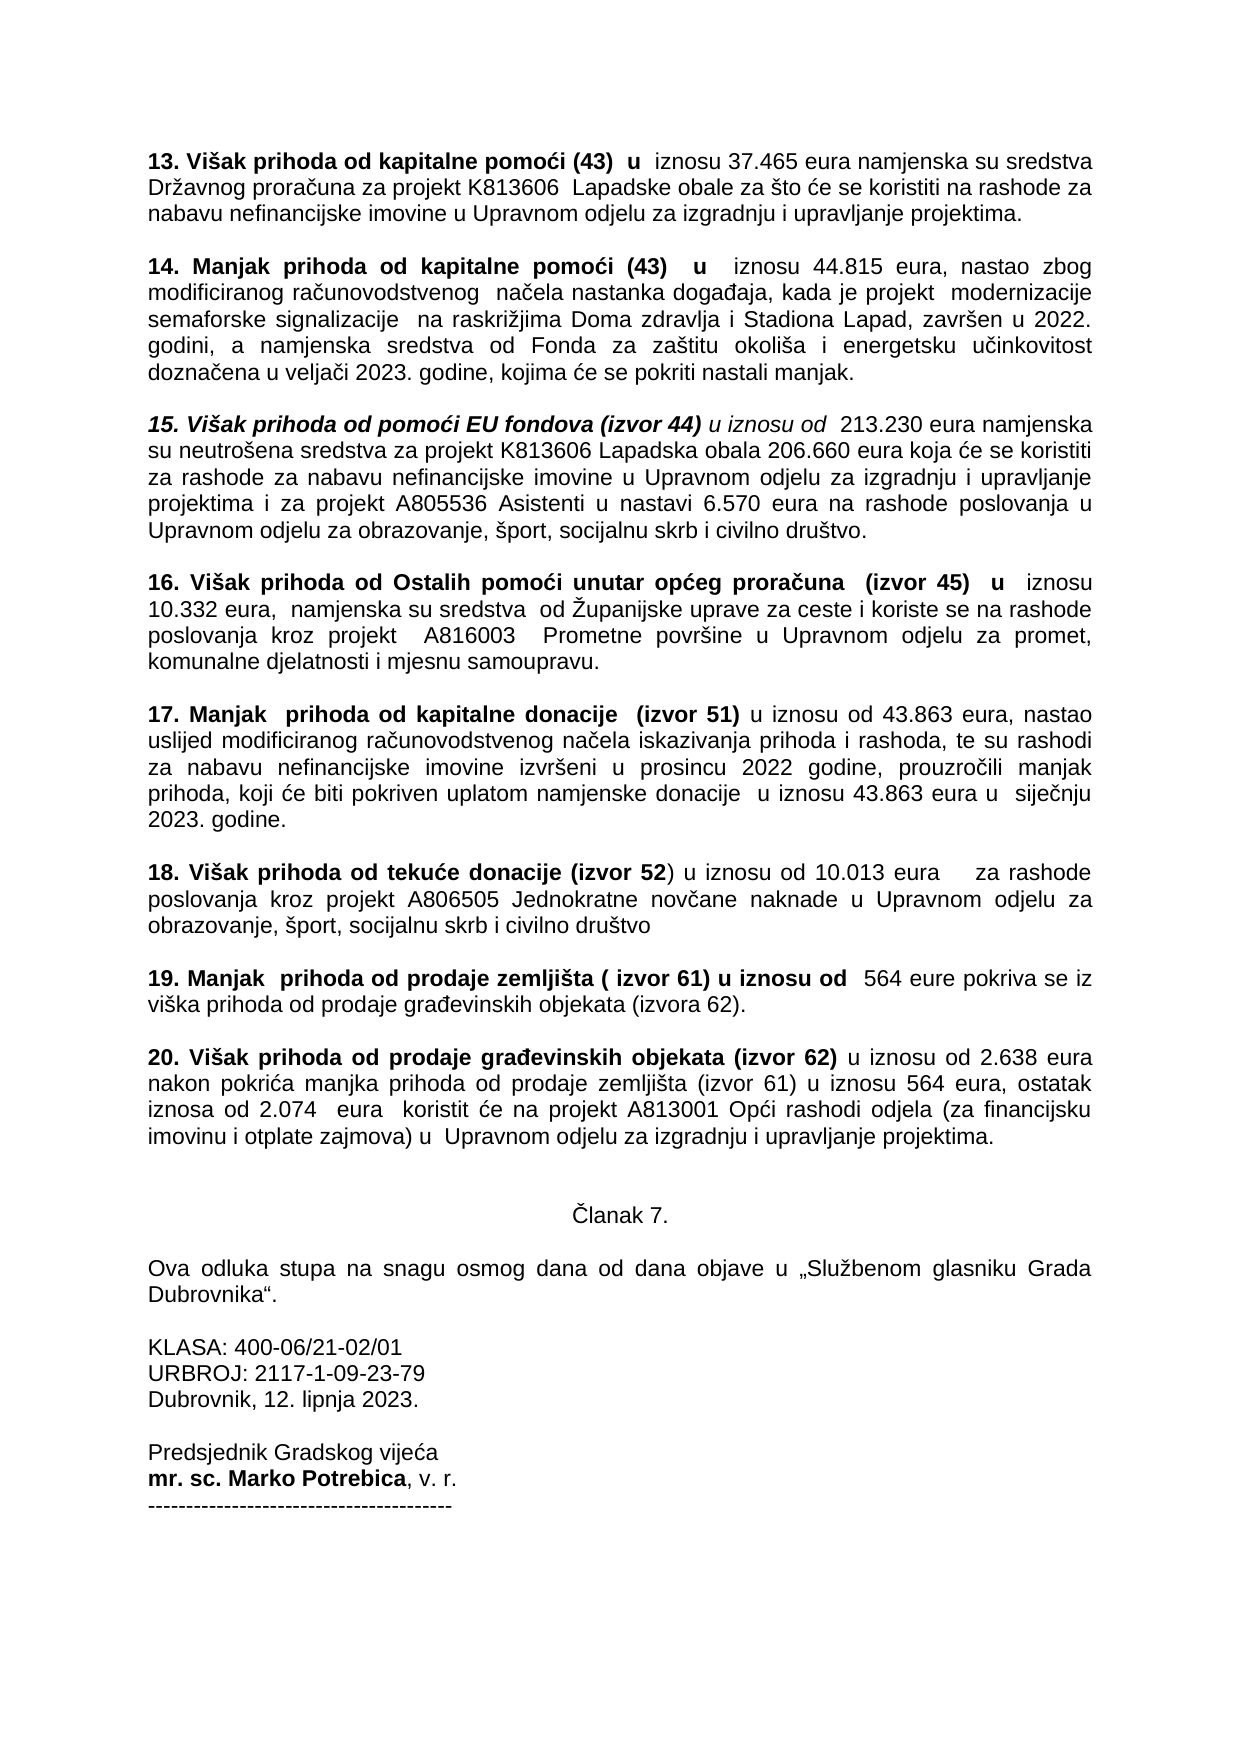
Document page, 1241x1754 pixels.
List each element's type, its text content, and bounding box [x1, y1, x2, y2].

text mr. sc. Marko Potrebica, v. r. [148, 1465, 1093, 1492]
text 17. Manjak prihoda od kapitalne donacije (izvor 51) u iznosu od 43.863 eura, nastao uslijed modificiranog računovodstvenog načela iskazivanja prihoda i rashoda, te su rashodi za nabavu nefinancijske imovine izvršeni u prosincu 2022 godine, prouzročili manjak prihoda, koji će biti pokriven uplatom namjenske donacije u iznosu 43.863 eura u siječnju 2023. godine. [148, 701, 1093, 833]
text ---------------------------------------- [148, 1492, 1093, 1518]
text 16. Višak prihoda od Ostalih pomoći unutar općeg proračuna (izvor 45) u iznosu 10.332 eura, namjenska su sredstva od Županijske uprave za ceste i koriste se na rashode poslovanja kroz projekt A816003 Prometne površine u Upravnom odjelu za promet, komunalne djelatnosti i mjesnu samoupravu. [148, 569, 1093, 675]
text 19. Manjak prihoda od prodaje zemljišta ( izvor 61) u iznosu od 564 eure pokriva se iz viška prihoda od prodaje građevinskih objekata (izvora 62). [148, 964, 1093, 1017]
text 20. Višak prihoda od prodaje građevinskih objekata (izvor 62) u iznosu od 2.638 eura nakon pokrića manjka prihoda od prodaje zemljišta (izvor 61) u iznosu 564 eura, ostatak iznosa od 2.074 eura koristit će na projekt A813001 Opći rashodi odjela (za financijsku imovinu i otplate zajmova) u Upravnom odjelu za izgradnju i upravljanje projektima. [148, 1044, 1093, 1149]
text KLASA: 400-06/21-02/01 [148, 1333, 1093, 1360]
text 13. Višak prihoda od kapitalne pomoći (43) u iznosu 37.465 eura namjenska su sredstva Državnog proračuna za projekt K813606 Lapadske obale za što će se koristiti na rashode za nabavu nefinancijske imovine u Upravnom odjelu za izgradnju i upravljanje projektima. [148, 148, 1093, 227]
text Članak 7. [148, 1202, 1093, 1228]
text Ova odluka stupa na snagu osmog dana od dana objave u „Službenom glasniku Grada Dubrovnika“. [148, 1254, 1093, 1307]
text 18. Višak prihoda od tekuće donacije (izvor 52) u iznosu od 10.013 eura za rashode poslovanja kroz projekt A806505 Jednokratne novčane naknade u Upravnom odjelu za obrazovanje, šport, socijalnu skrb i civilno društvo [148, 859, 1093, 938]
text Predsjednik Gradskog vijeća [148, 1439, 1093, 1465]
text 14. Manjak prihoda od kapitalne pomoći (43) u iznosu 44.815 eura, nastao zbog modificiranog računovodstvenog načela nastanka događaja, kada je projekt modernizacije semaforske signalizacije na raskrižjima Doma zdravlja i Stadiona Lapad, završen u 2022. godini, a namjenska sredstva od Fonda za zaštitu okoliša i energetsku učinkovitost doznačena u veljači 2023. godine, kojima će se pokriti nastali manjak. [148, 253, 1093, 385]
text Dubrovnik, 12. lipnja 2023. [148, 1386, 1093, 1413]
text 15. Višak prihoda od pomoći EU fondova (izvor 44) u iznosu od 213.230 eura namjenska su neutrošena sredstva za projekt K813606 Lapadska obala 206.660 eura koja će se koristiti za rashode za nabavu nefinancijske imovine u Upravnom odjelu za izgradnju i upravljanje projektima i za projekt A805536 Asistenti u nastavi 6.570 eura na rashode poslovanja u Upravnom odjelu za obrazovanje, šport, socijalnu skrb i civilno društvo. [148, 411, 1093, 543]
text URBROJ: 2117-1-09-23-79 [148, 1360, 1093, 1386]
